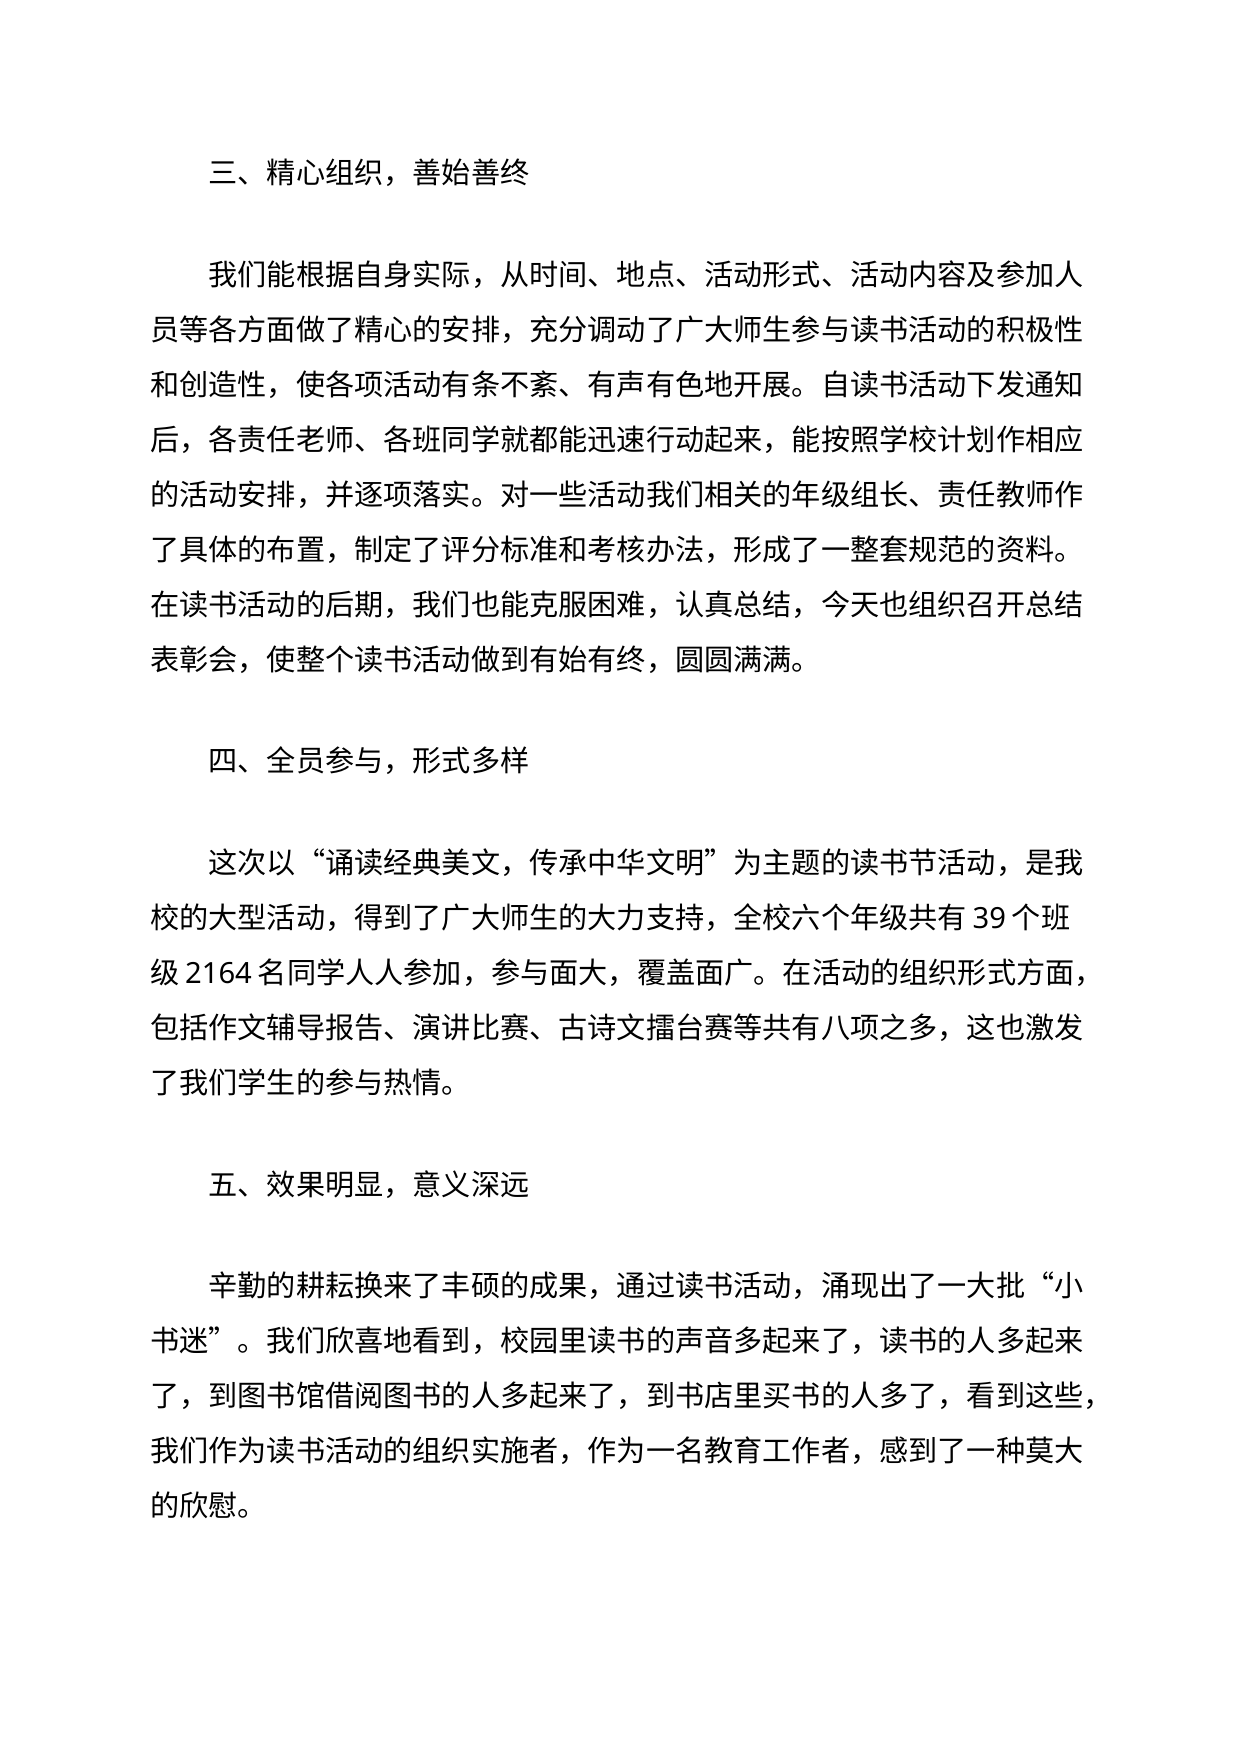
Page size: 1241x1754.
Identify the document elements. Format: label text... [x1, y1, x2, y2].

text 我们能根据自身实际，从时间、地点、活动形式、活动内容及参加人员等各方面做了精心的安排，充分调动了广大师生参与读书活动的积极性和创造性，使各项活动有条不紊、有声有色地开展。自读书活动下发通知后，各责任老师、各班同学就都能迅速行动起来，能按照学校计划作相应的活动安排，并逐项落实。对一些活动我们相关的年级组长、责任教师作了具体的布置，制定了评分标准和考核办法，形成了一整套规范的资料。在读书活动的后期，我们也能克服困难，认真总结，今天也组织召开总结表彰会，使整个读书活动做到有始有终，圆圆满满。 [150, 252, 1090, 678]
text 四、全员参与，形式多样 [150, 738, 1090, 780]
text 五、效果明显，意义深远 [150, 1161, 1090, 1203]
text 辛勤的耕耘换来了丰硕的成果，通过读书活动，涌现出了一大批“小书迷”。我们欣喜地看到，校园里读书的声音多起来了，读书的人多起来了，到图书馆借阅图书的人多起来了，到书店里买书的人多了，看到这些，我们作为读书活动的组织实施者，作为一名教育工作者，感到了一种莫大的欣慰。 [150, 1263, 1090, 1525]
text 这次以“诵读经典美文，传承中华文明”为主题的读书节活动，是我校的大型活动，得到了广大师生的大力支持，全校六个年级共有39个班级2164名同学人人参加，参与面大，覆盖面广。在活动的组织形式方面，包括作文辅导报告、演讲比赛、古诗文擂台赛等共有八项之多，这也激发了我们学生的参与热情。 [150, 839, 1090, 1102]
text 三、精心组织，善始善终 [150, 150, 1090, 192]
